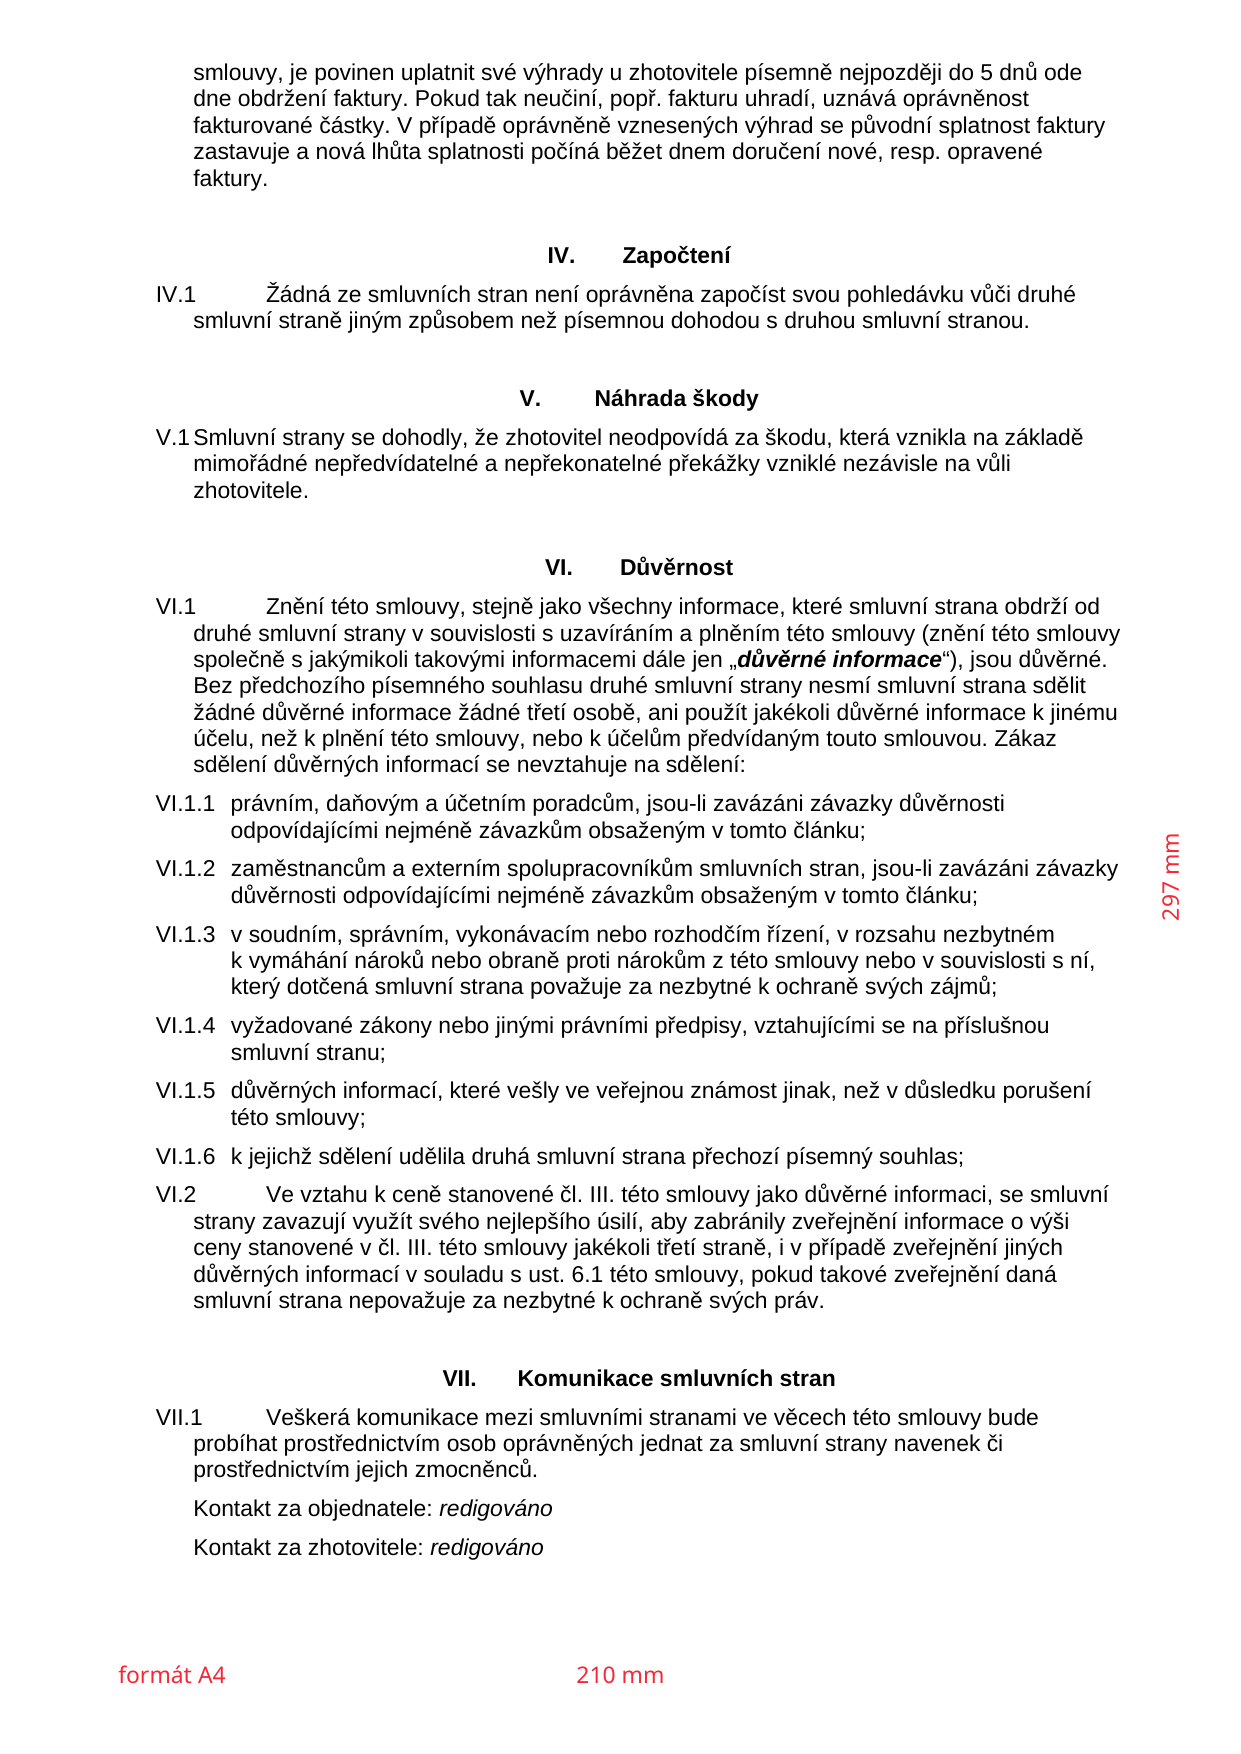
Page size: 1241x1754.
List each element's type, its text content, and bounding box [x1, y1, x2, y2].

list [156, 59, 1122, 191]
list Veškerá komunikace mezi smluvními stranami ve věcech této smlouvy bude probíhat prostřednictvím osob oprávněných jednat za smluvní strany navenek či prostřednictvím jejich zmocněnců. [156, 1403, 1122, 1482]
list Ve vztahu k ceně stanovené čl. III. této smlouvy jako důvěrné informaci, se smluvní strany zavazují využít svého nejlepšího úsilí, aby zabránily zveřejnění informace o výši ceny stanovené v čl. III. této smlouvy jakékoli třetí straně, i v případě zveřejnění jiných důvěrných informací v souladu s ust. 6.1 této smlouvy, pokud takové zveřejnění daná smluvní strana nepovažuje za nezbytné k ochraně svých práv. [156, 1181, 1122, 1313]
list Smluvní strany se dohodly, že zhotovitel neodpovídá za škodu, která vznikla na základě mimořádné nepředvídatelné a nepřekonatelné překážky vzniklé nezávisle na vůli zhotovitele. [156, 424, 1122, 503]
list v soudním, správním, vykonávacím nebo rozhodčím řízení, v rozsahu nezbytném k vymáhání nároků nebo obraně proti nárokům z této smlouvy nebo v souvislosti s ní, který dotčená smluvní strana považuje za nezbytné k ochraně svých zájmů; [156, 921, 1122, 1000]
list Žádná ze smluvních stran není oprávněna započíst svou pohledávku vůči druhé smluvní straně jiným způsobem než písemnou dohodou s druhou smluvní stranou. [156, 281, 1122, 334]
list Důvěrnost [156, 554, 1122, 581]
list Náhrada škody [156, 385, 1122, 411]
list Kontakt za zhotovitele: redigováno [193, 1534, 1122, 1560]
list právním, daňovým a účetním poradcům, jsou-li zavázáni závazky důvěrnosti odpovídajícími nejméně závazkům obsaženým v tomto článku; [155, 790, 1122, 843]
list Komunikace smluvních stran [156, 1364, 1122, 1391]
list zaměstnancům a externím spolupracovníkům smluvních stran, jsou-li zavázáni závazky důvěrnosti odpovídajícími nejméně závazkům obsaženým v tomto článku; [156, 855, 1122, 908]
list Kontakt za objednatele: redigováno [193, 1495, 1122, 1521]
list důvěrných informací, které vešly ve veřejnou známost jinak, než v důsledku porušení této smlouvy; [156, 1077, 1122, 1130]
list Započtení [156, 242, 1122, 268]
list vyžadované zákony nebo jinými právními předpisy, vztahujícími se na příslušnou smluvní stranu; [156, 1012, 1122, 1065]
list Znění této smlouvy, stejně jako všechny informace, které smluvní strana obdrží od druhé smluvní strany v souvislosti s uzavíráním a plněním této smlouvy (znění této smlouvy společně s jakýmikoli takovými informacemi dále jen „důvěrné informace“), jsou důvěrné. Bez předchozího písemného souhlasu druhé smluvní strany nesmí smluvní strana sdělit žádné důvěrné informace žádné třetí osobě, ani použít jakékoli důvěrné informace k jinému účelu, než k plnění této smlouvy, nebo k účelům předvídaným touto smlouvou. Zákaz sdělení důvěrných informací se nevztahuje na sdělení: [156, 593, 1122, 778]
list k jejichž sdělení udělila druhá smluvní strana přechozí písemný souhlas; [156, 1143, 1122, 1169]
